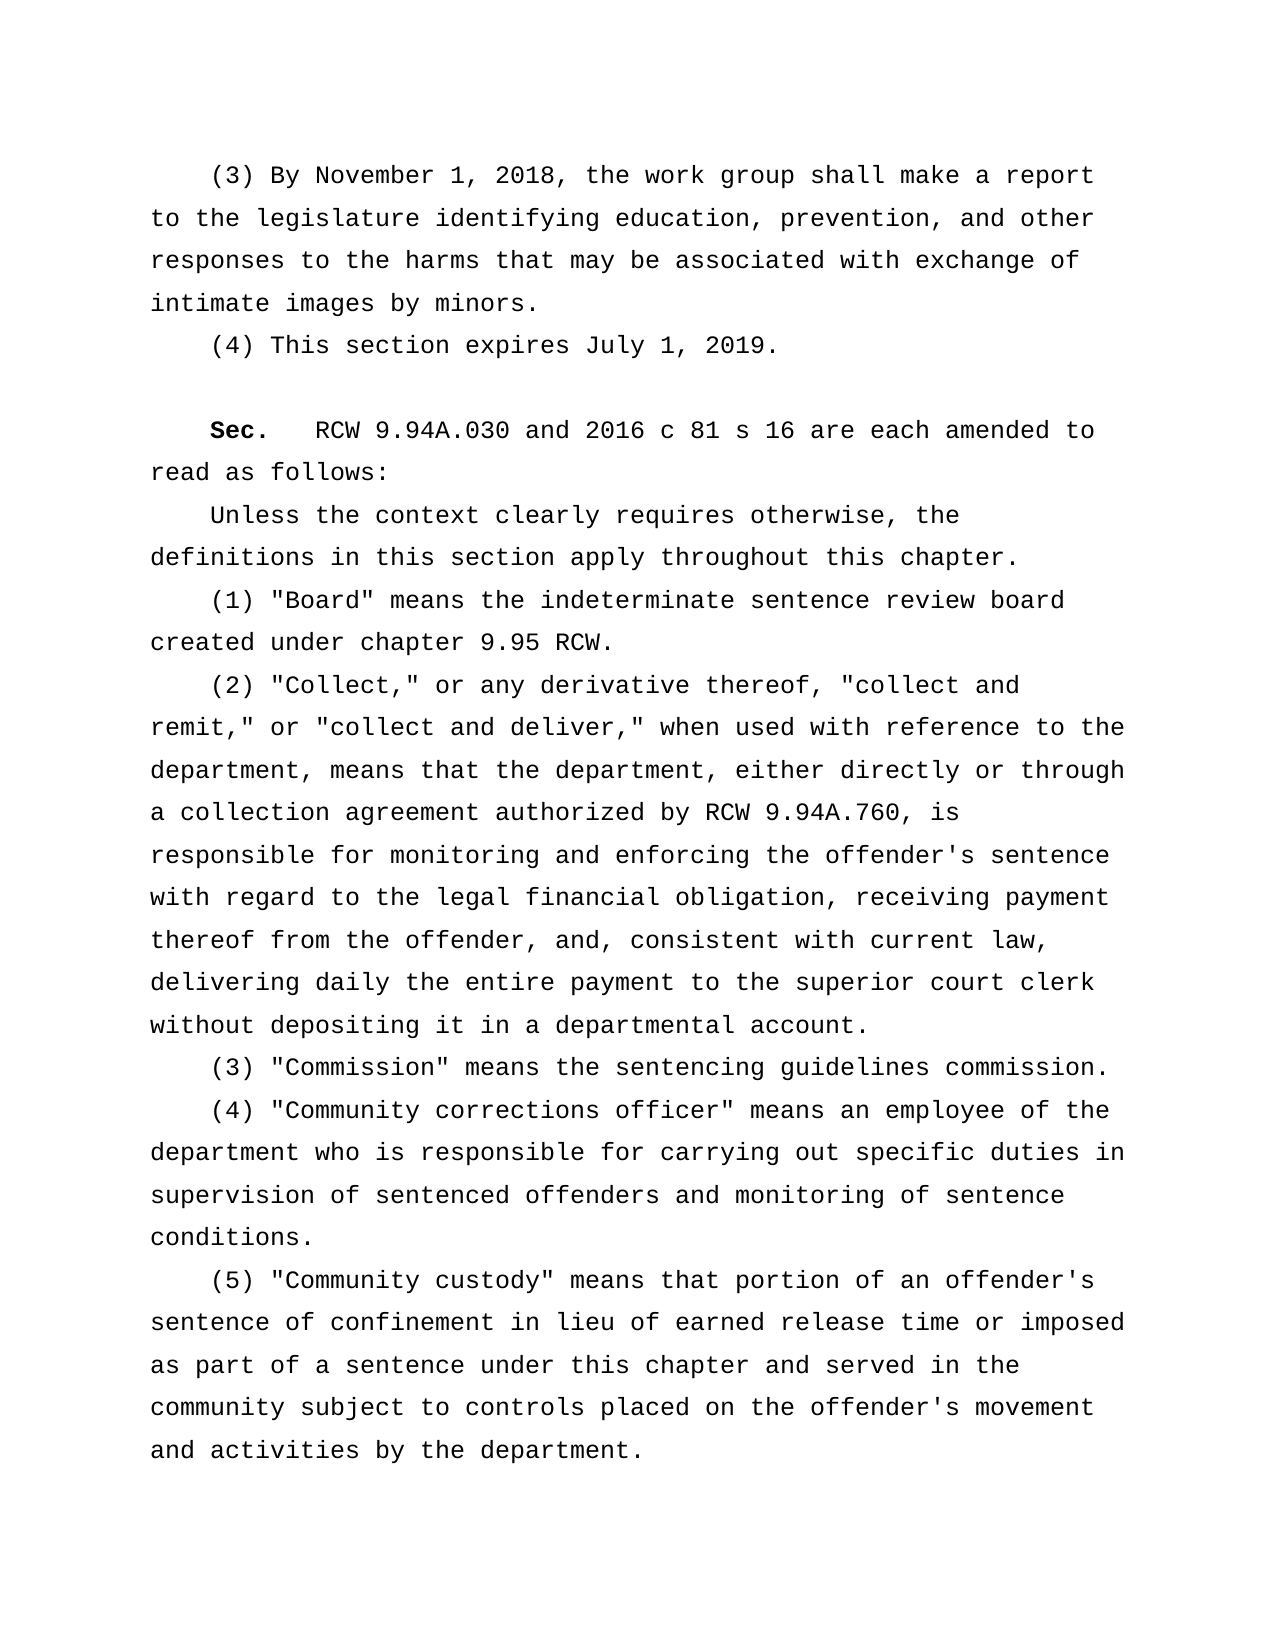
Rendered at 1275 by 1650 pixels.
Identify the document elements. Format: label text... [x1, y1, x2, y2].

text (2) "Collect," or any derivative thereof, "collect and remit," or "collect and deliver," when used with reference to the department, means that the department, either directly or through a collection agreement authorized by RCW 9.94A.760, is responsible for monitoring and enforcing the offender's sentence with regard to the legal financial obligation, receiving payment thereof from the offender, and, consistent with current law, delivering daily the entire payment to the superior court clerk without depositing it in a departmental account. [150, 659, 1125, 1042]
text (3) "Commission" means the sentencing guidelines commission. [150, 1042, 1125, 1084]
text (1) "Board" means the indeterminate sentence review board created under chapter 9.95 RCW. [150, 574, 1125, 659]
text (3) By November 1, 2018, the work group shall make a report to the legislature identifying education, prevention, and other responses to the harms that may be associated with exchange of intimate images by minors. [150, 150, 1125, 320]
text Unless the context clearly requires otherwise, the definitions in this section apply throughout this chapter. [150, 489, 1125, 574]
text (5) "Community custody" means that portion of an offender's sentence of confinement in lieu of earned release time or imposed as part of a sentence under this chapter and served in the community subject to controls placed on the offender's movement and activities by the department. [150, 1254, 1125, 1467]
text (4) "Community corrections officer" means an employee of the department who is responsible for carrying out specific duties in supervision of sentenced offenders and monitoring of sentence conditions. [150, 1084, 1125, 1254]
text Sec. RCW 9.94A.030 and 2016 c 81 s 16 are each amended to read as follows: [150, 404, 1125, 489]
text (4) This section expires July 1, 2019. [150, 320, 1125, 362]
